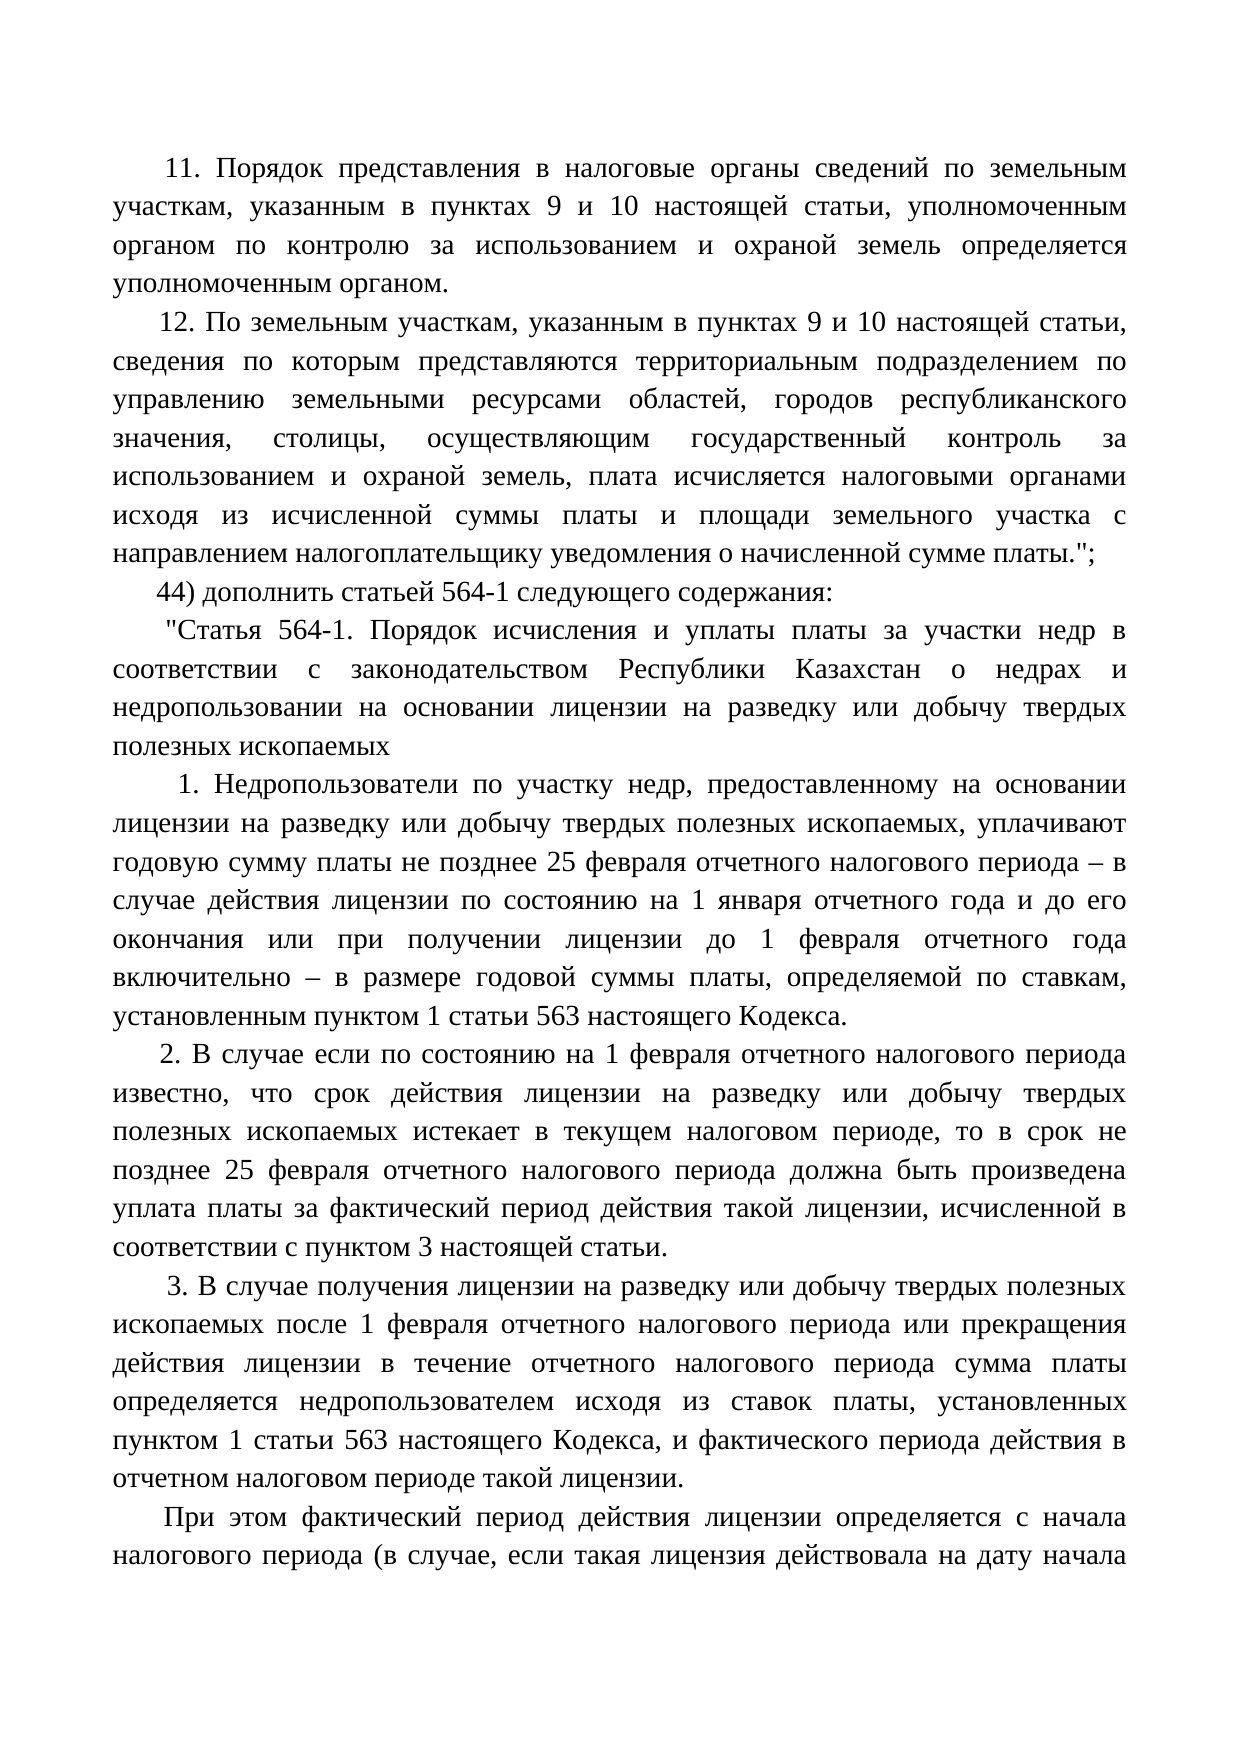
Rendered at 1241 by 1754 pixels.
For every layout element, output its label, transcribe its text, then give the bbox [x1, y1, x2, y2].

text 11. Порядок представления в налоговые органы сведений по земельным участкам, указанным в пунктах 9 и 10 настоящей статьи, уполномоченным органом по контролю за использованием и охраной земель определяется уполномоченным органом. [112, 150, 1128, 299]
text 2. В случае если по состоянию на 1 февраля отчетного налогового периода известно, что срок действия лицензии на разведку или добычу твердых полезных ископаемых истекает в текущем налоговом периоде, то в срок не позднее 25 февраля отчетного налогового периода должна быть произведена уплата платы за фактический период действия такой лицензии, исчисленной в соответствии с пунктом 3 настоящей статьи. [112, 1036, 1128, 1263]
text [112, 1499, 1128, 1571]
text 1. Недропользователи по участку недр, предоставленному на основании лицензии на разведку или добычу твердых полезных ископаемых, уплачивают годовую сумму платы не позднее 25 февраля отчетного налогового периода – в случае действия лицензии по состоянию на 1 января отчетного года и до его окончания или при получении лицензии до 1 февраля отчетного года включительно – в размере годовой суммы платы, определяемой по ставкам, установленным пунктом 1 статьи 563 настоящего Кодекса. [112, 767, 1128, 1031]
text 12. По земельным участкам, указанным в пунктах 9 и 10 настоящей статьи, сведения по которым представляются территориальным подразделением по управлению земельными ресурсами областей, городов республиканского значения, столицы, осуществляющим государственный контроль за использованием и охраной земель, плата исчисляется налоговыми органами исходя из исчисленной суммы платы и площади земельного участка с направлением налогоплательщику уведомления о начисленной сумме платы."; [112, 304, 1128, 569]
text 44) дополнить статьей 564-1 следующего содержания: [112, 574, 1128, 607]
text "Статья 564-1. Порядок исчисления и уплаты платы за участки недр в соответствии с законодательством Республики Казахстан о недрах и недропользовании на основании лицензии на разведку или добычу твердых полезных ископаемых [112, 612, 1128, 762]
text 3. В случае получения лицензии на разведку или добычу твердых полезных ископаемых после 1 февраля отчетного налогового периода или прекращения действия лицензии в течение отчетного налогового периода сумма платы определяется недропользователем исходя из ставок платы, установленных пунктом 1 статьи 563 настоящего Кодекса, и фактического периода действия в отчетном налоговом периоде такой лицензии. [112, 1268, 1128, 1494]
